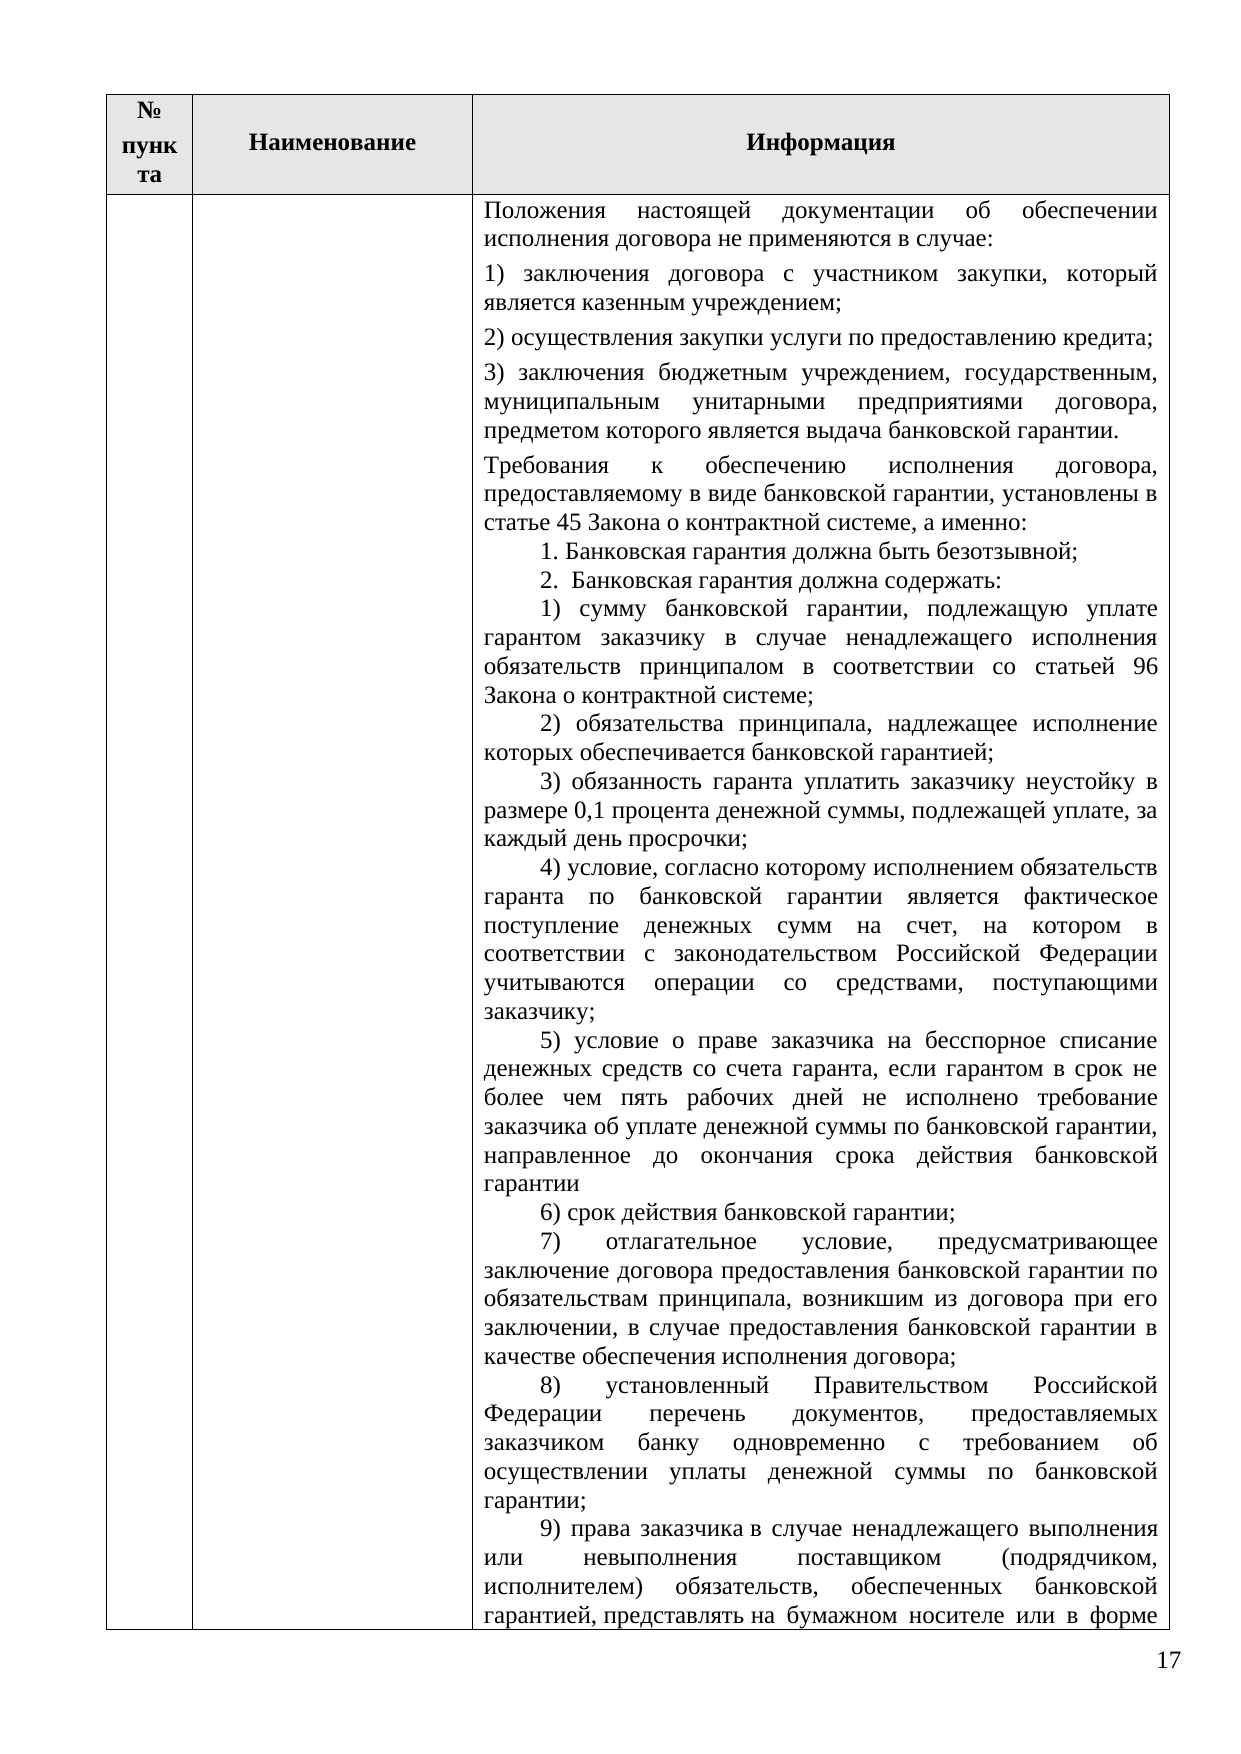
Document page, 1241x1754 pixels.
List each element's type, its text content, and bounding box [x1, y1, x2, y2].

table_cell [473, 195, 1169, 1628]
table_cell [107, 195, 192, 1628]
table_header Наименование [193, 95, 472, 194]
table_header № пункта [107, 95, 192, 194]
table_header Информация [473, 95, 1169, 194]
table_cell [193, 195, 472, 1628]
